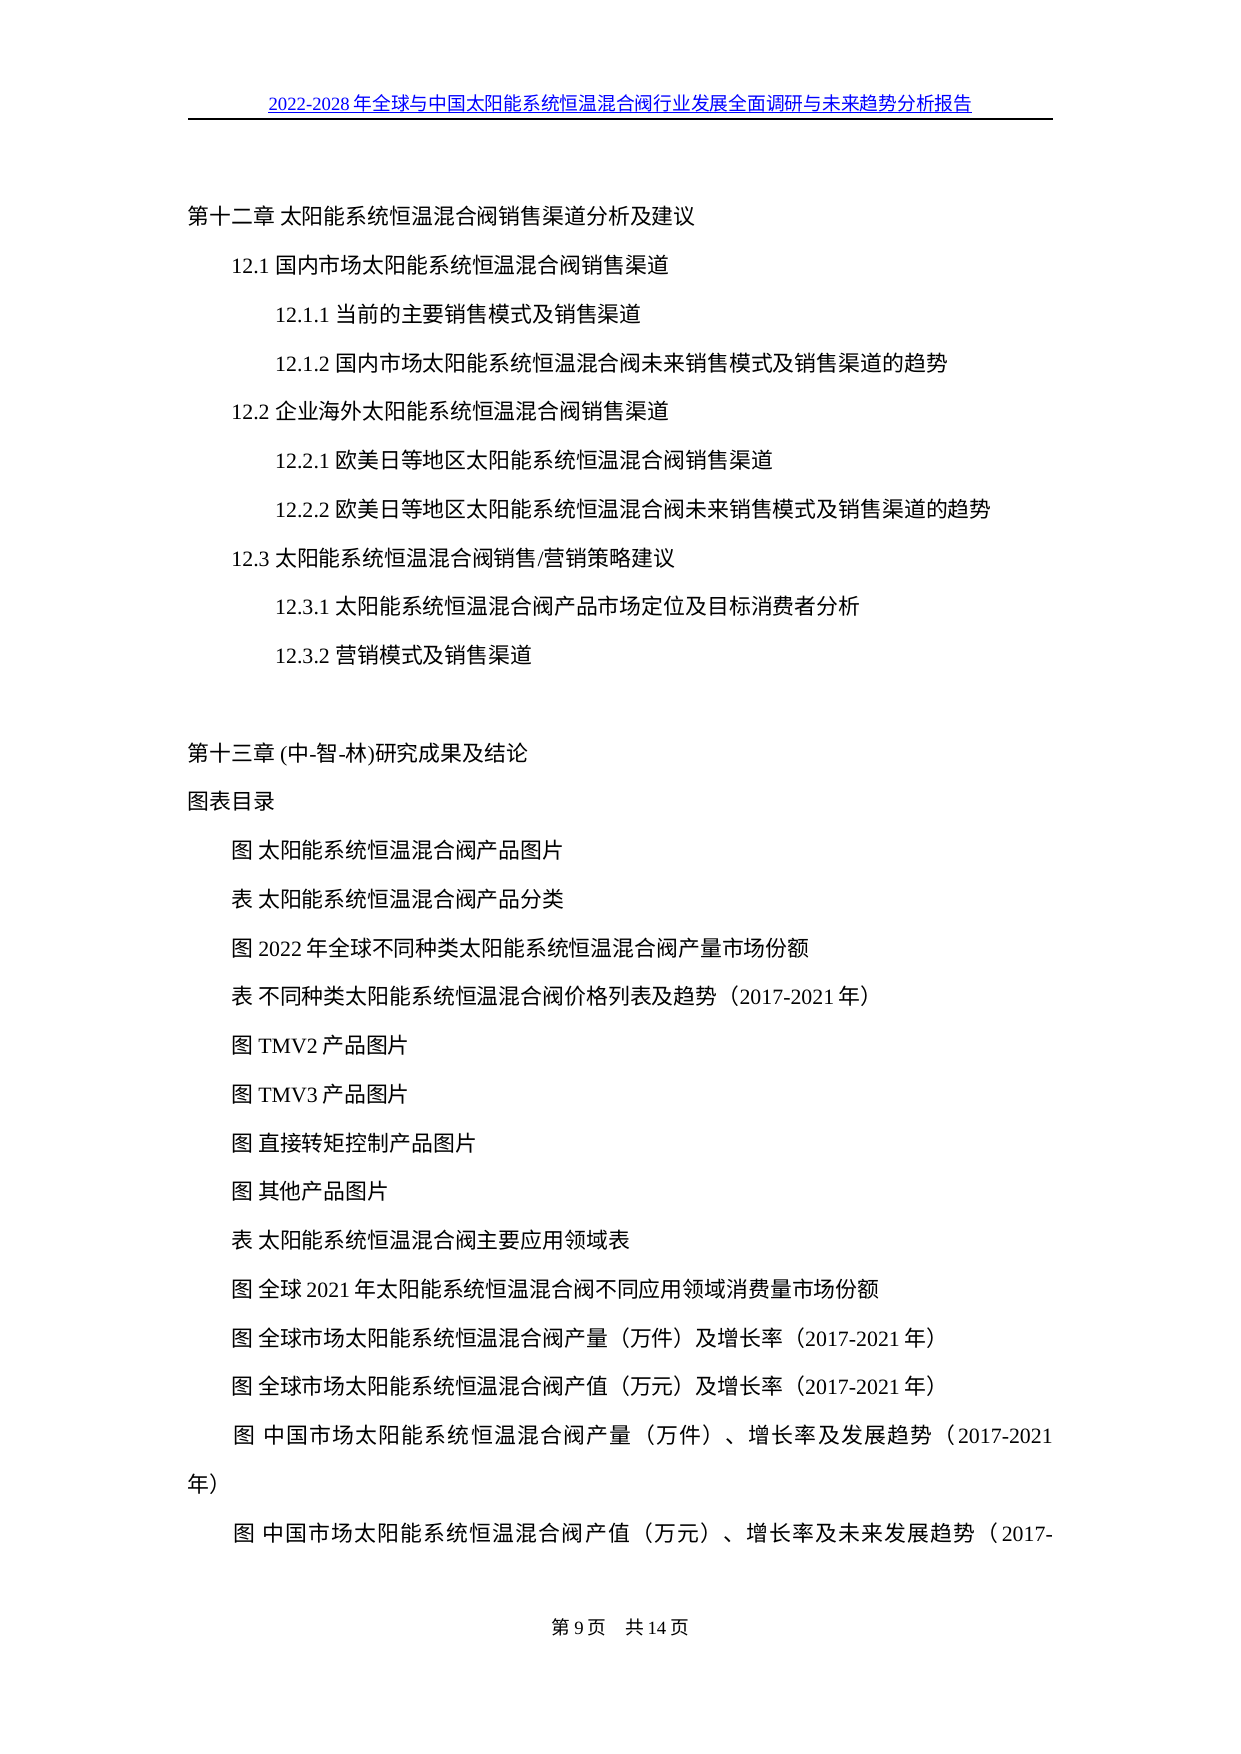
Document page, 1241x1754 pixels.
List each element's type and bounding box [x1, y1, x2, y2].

text [187, 150, 1053, 1548]
